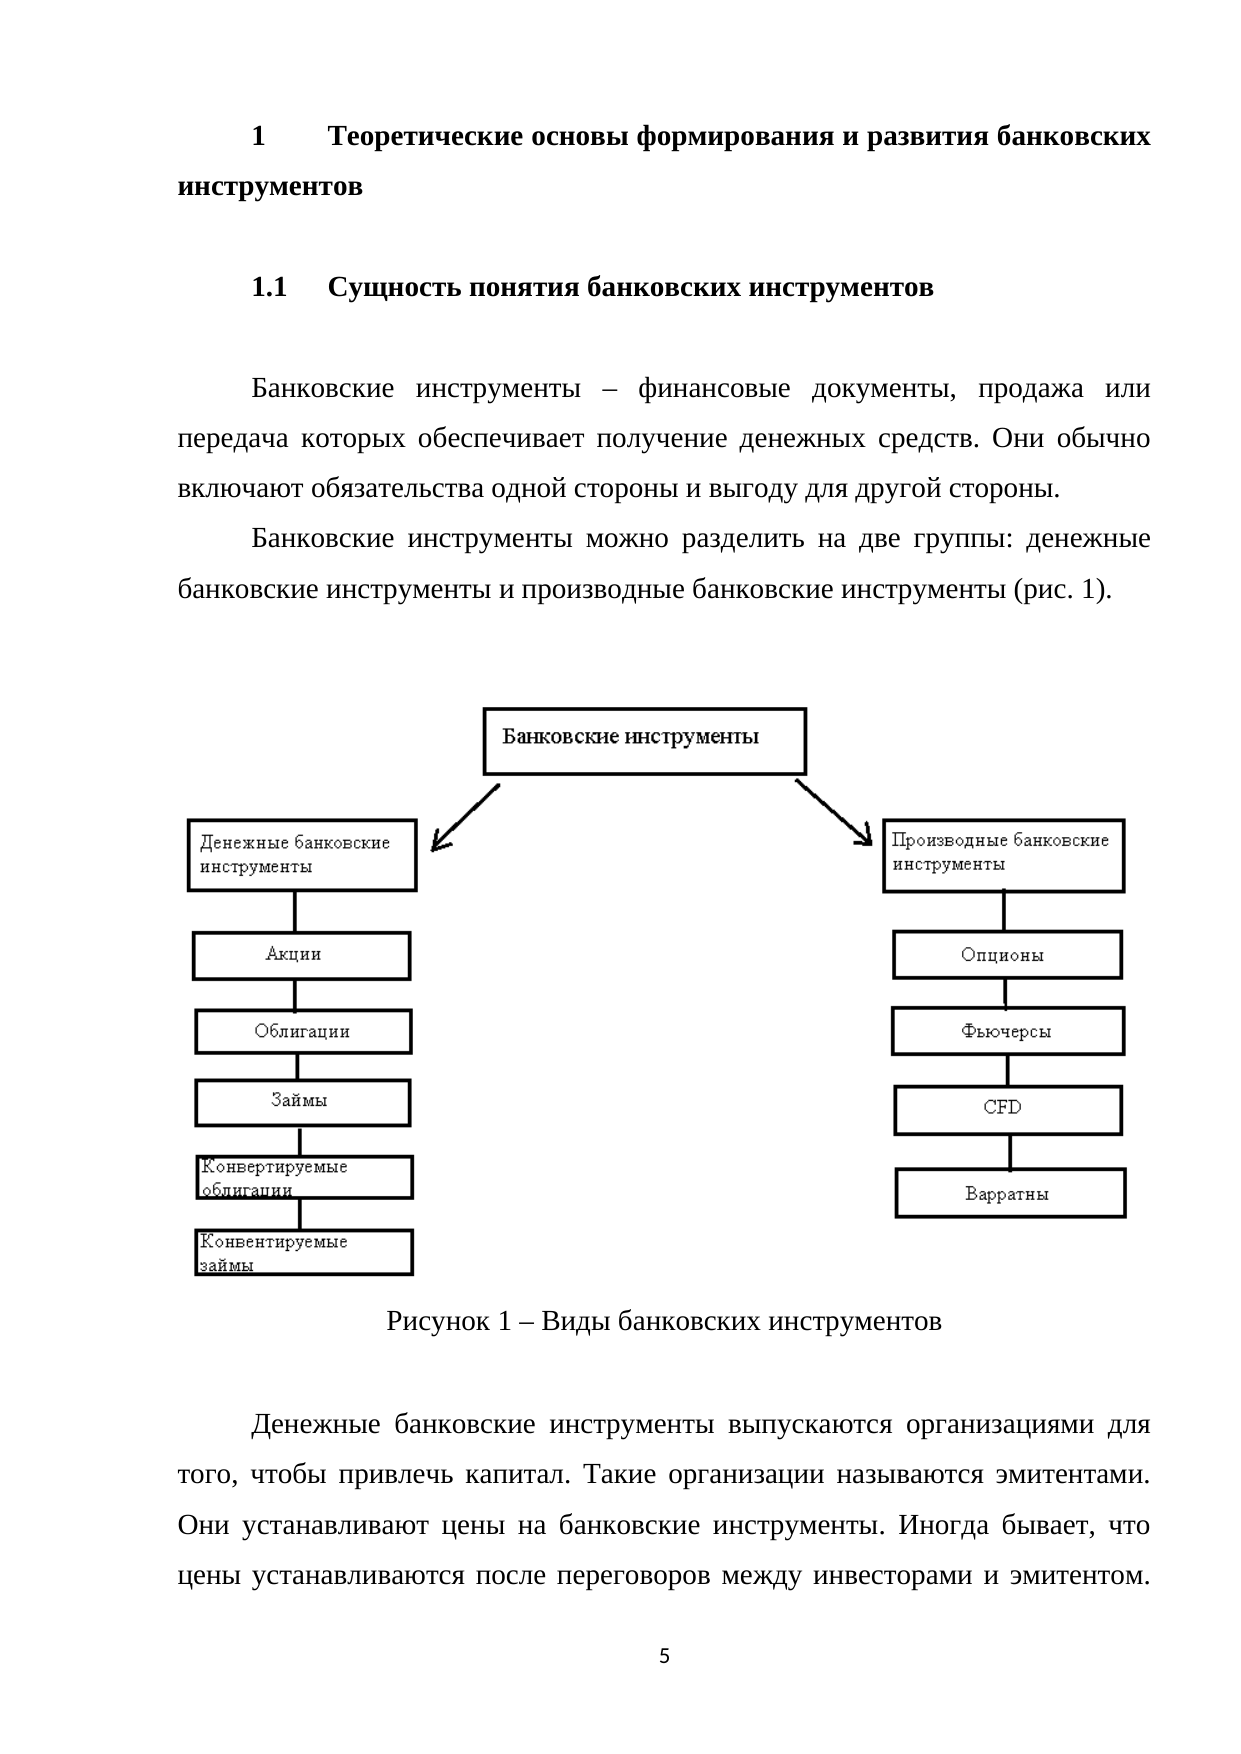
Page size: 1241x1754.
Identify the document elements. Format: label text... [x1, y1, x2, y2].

subtitle Теоретические основы формирования и развития банковских инструментов [177, 118, 1152, 202]
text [177, 1406, 1152, 1591]
text Банковские инструменты – финансовые документы, продажа или передача которых обеспечивает получение денежных средств. Они обычно включают обязательства одной стороны и выгоду для другой стороны. [177, 370, 1152, 504]
picture [177, 671, 1152, 1290]
text Банковские инструменты можно разделить на две группы: денежные банковские инструменты и производные банковские инструменты (рис. 1). [177, 521, 1152, 604]
text Рисунок 1 – Виды банковских инструментов [177, 1303, 1152, 1337]
subtitle Сущность понятия банковских инструментов [177, 269, 1152, 303]
